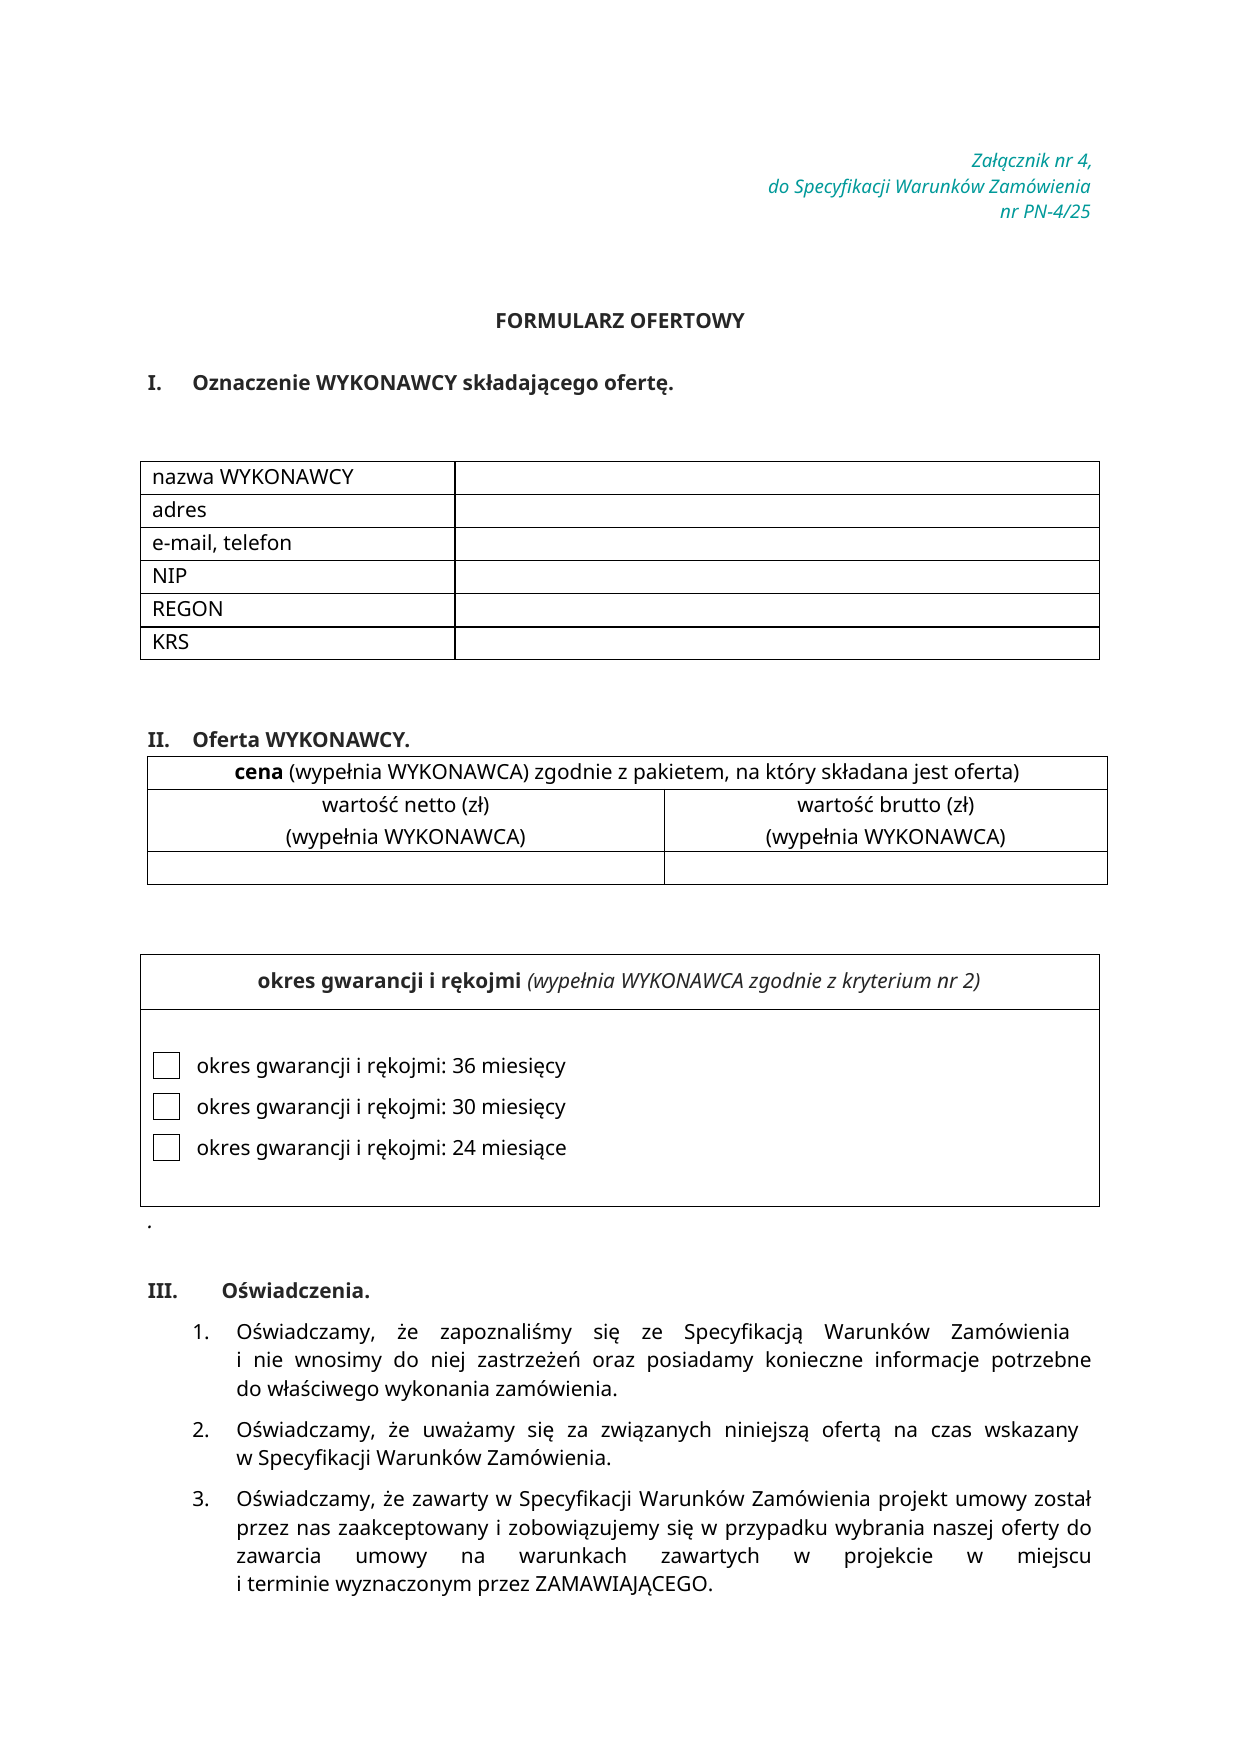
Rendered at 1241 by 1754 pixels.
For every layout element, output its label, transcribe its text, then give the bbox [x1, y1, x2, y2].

table_cell e-mail, telefon [141, 528, 454, 560]
table_cell KRS [141, 628, 454, 659]
text FORMULARZ OFERTOWY [148, 307, 1093, 335]
list Oznaczenie WYKONAWCY składającego ofertę. [148, 368, 1093, 396]
table_cell adres [141, 495, 454, 527]
list Oświadczamy, że zapoznaliśmy się ze Specyfikacją Warunków Zamówienia i nie wnosimy do niej zastrzeżeń oraz posiadamy konieczne informacje potrzebne do właściwego wykonania zamówienia. [192, 1317, 1093, 1402]
table_cell [456, 628, 1099, 659]
table_cell okres gwarancji i rękojmi: 36 miesięcy okres gwarancji i rękojmi: 30 miesięcy okres gwarancji i rękojmi: 24 miesiące [141, 1010, 1099, 1206]
table_header okres gwarancji i rękojmi (wypełnia WYKONAWCA zgodnie z kryterium nr 2) [141, 955, 1099, 1009]
table_cell [456, 561, 1099, 593]
table_cell [456, 528, 1099, 560]
list . [148, 1207, 1093, 1235]
text do Specyfikacji Warunków Zamówienia [369, 173, 1093, 199]
table_cell NIP [141, 561, 454, 593]
table_cell REGON [141, 594, 454, 626]
list Oświadczamy, że uważamy się za związanych niniejszą ofertą na czas wskazany w Specyfikacji Warunków Zamówienia. [192, 1415, 1093, 1472]
text nr PN-4/25 [369, 199, 1093, 224]
text Załącznik nr 4, [148, 148, 1093, 173]
list Oświadczamy, że zawarty w Specyfikacji Warunków Zamówienia projekt umowy został przez nas zaakceptowany i zobowiązujemy się w przypadku wybrania naszej oferty do zawarcia umowy na warunkach zawartych w projekcie w miejscu i terminie wyznaczonym przez ZAMAWIAJĄCEGO. [192, 1484, 1093, 1598]
list Oświadczenia. [148, 1276, 1093, 1304]
table_header [118, 756, 1122, 954]
table_header nazwa WYKONAWCY [141, 462, 454, 494]
table_cell [456, 594, 1099, 626]
list Oferta WYKONAWCY. [148, 726, 1093, 754]
table_header [456, 462, 1099, 494]
table_cell [456, 495, 1099, 527]
